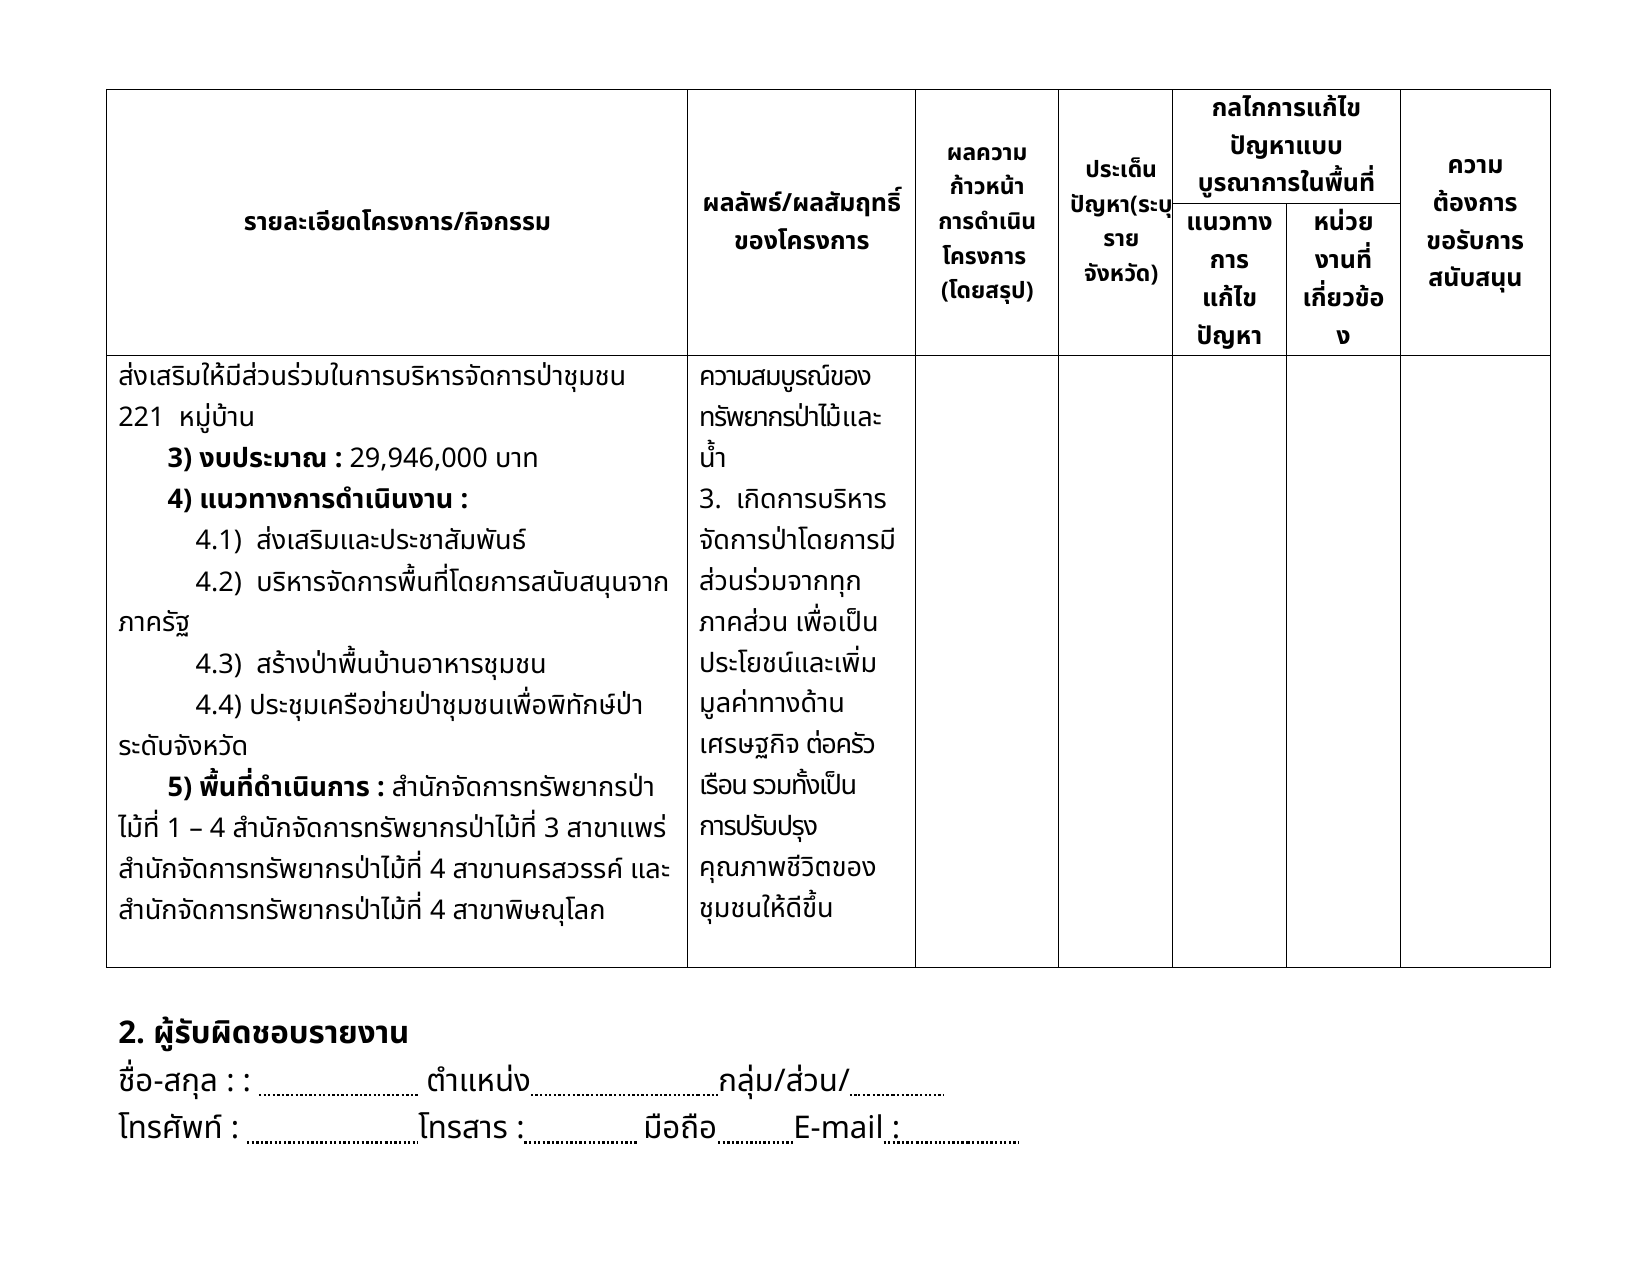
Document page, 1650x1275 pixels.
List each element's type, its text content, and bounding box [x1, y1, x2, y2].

text 2. ผู้รับผิดชอบรายงาน [118, 1010, 1561, 1058]
table_cell [1287, 356, 1400, 967]
table_header ความต้องการขอรับการสนับสนุน [1401, 90, 1550, 355]
table_header ประเด็นปัญหา(ระบุ รายจังหวัด) [1059, 90, 1172, 355]
table_cell - [1059, 356, 1172, 967]
table_header กลไกการแก้ไขปัญหาแบบ บูรณาการในพื้นที่ [1173, 90, 1400, 203]
table_cell หน่วยงานที่เกี่ยวข้อง [1287, 204, 1400, 355]
table_cell [1401, 356, 1550, 967]
table_header ผลความก้าวหน้า การดำเนินโครงการ (โดยสรุป) [916, 90, 1058, 355]
text ชื่อ-สกุล : : ตำแหน่ง กลุ่ม/ส่วน/ [118, 1058, 1561, 1105]
table_header รายละเอียดโครงการ/กิจกรรม [107, 90, 687, 355]
text โทรศัพท์ : โทรสาร : มือถือ E-mail : [118, 1105, 1561, 1153]
table_cell แนวทางการแก้ไขปัญหา [1173, 204, 1286, 355]
table_cell _ [916, 356, 1058, 967]
table_cell [1173, 356, 1286, 967]
table_header ผลลัพธ์/ผลสัมฤทธิ์ของโครงการ [688, 90, 915, 355]
